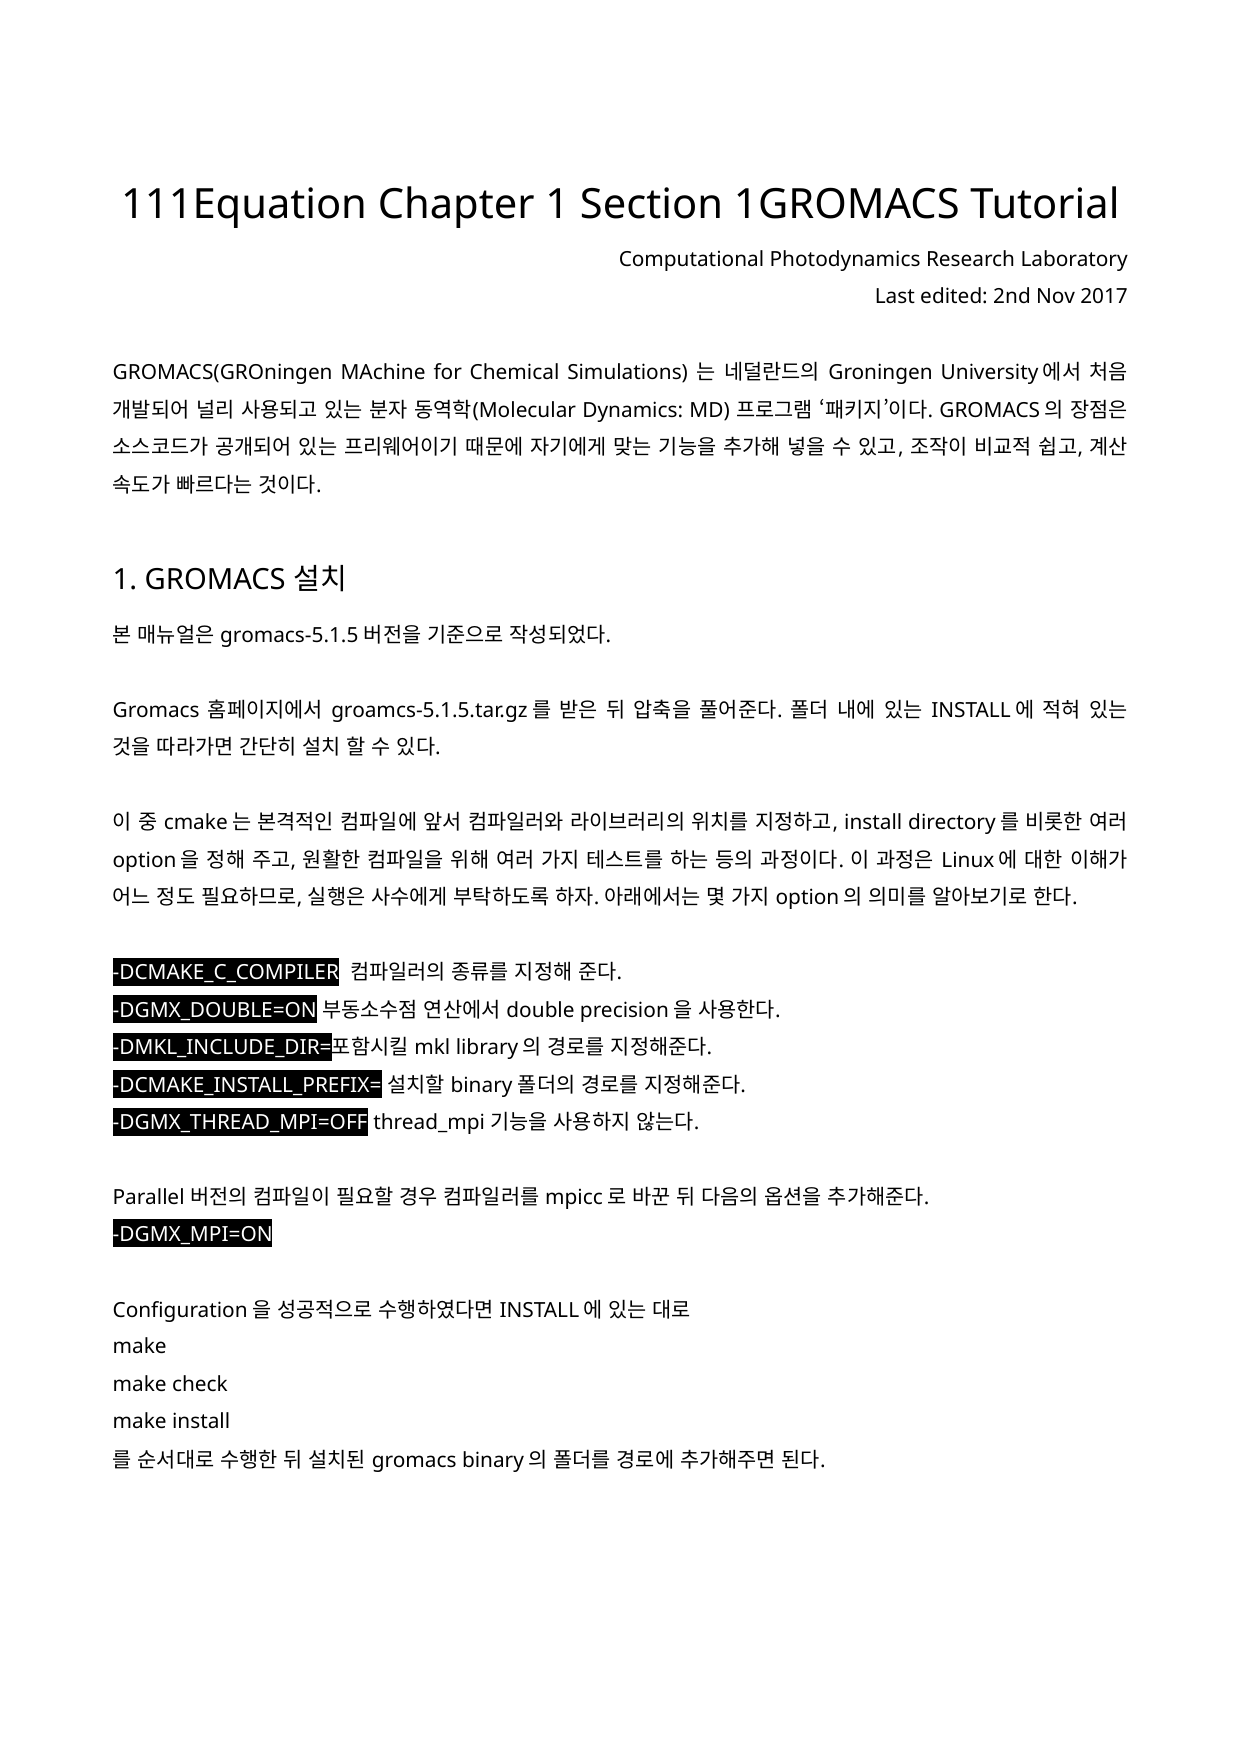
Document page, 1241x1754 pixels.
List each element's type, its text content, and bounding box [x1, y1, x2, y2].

text 이 중 cmake는 본격적인 컴파일에 앞서 컴파일러와 라이브러리의 위치를 지정하고, install directory를 비롯한 여러 option을 정해 주고, 원활한 컴파일을 위해 여러 가지 테스트를 하는 등의 과정이다. 이 과정은 Linux에 대한 이해가 어느 정도 필요하므로, 실행은 사수에게 부탁하도록 하자. 아래에서는 몇 가지 option의 의미를 알아보기로 한다. [112, 802, 1128, 914]
text Computational Photodynamics Research Laboratory [112, 239, 1128, 277]
text Parallel 버전의 컴파일이 필요할 경우 컴파일러를 mpicc로 바꾼 뒤 다음의 옵션을 추가해준다. [112, 1177, 1128, 1214]
text GROMACS Tutorial [112, 164, 1128, 239]
text make check [112, 1364, 1128, 1402]
text 1. GROMACS 설치 [112, 539, 1128, 614]
text GROMACS(GROningen MAchine for Chemical Simulations) 는 네덜란드의 Groningen University에서 처음 개발되어 널리 사용되고 있는 분자 동역학(Molecular Dynamics: MD) 프로그램 ‘패키지’이다. GROMACS의 장점은 소스코드가 공개되어 있는 프리웨어이기 때문에 자기에게 맞는 기능을 추가해 넣을 수 있고, 조작이 비교적 쉽고, 계산 속도가 빠르다는 것이다. [112, 352, 1128, 502]
text -DCMAKE_INSTALL_PREFIX= 설치할 binary 폴더의 경로를 지정해준다. [112, 1064, 1128, 1102]
text -DMKL_INCLUDE_DIR=포함시킬 mkl library의 경로를 지정해준다. [112, 1027, 1128, 1064]
text Last edited: 2nd Nov 2017 [112, 277, 1128, 314]
text -DGMX_MPI=ON [112, 1214, 1128, 1252]
text -DGMX_DOUBLE=ON 부동소수점 연산에서 double precision을 사용한다. [112, 989, 1128, 1027]
text make [112, 1327, 1128, 1364]
text Configuration을 성공적으로 수행하였다면 INSTALL에 있는 대로 [112, 1289, 1128, 1327]
text make install [112, 1402, 1128, 1439]
text 를 순서대로 수행한 뒤 설치된 gromacs binary의 폴더를 경로에 추가해주면 된다. [112, 1439, 1128, 1477]
text 본 매뉴얼은 gromacs-5.1.5 버전을 기준으로 작성되었다. [112, 614, 1128, 652]
text -DCMAKE_C_COMPILER 컴파일러의 종류를 지정해 준다. [112, 952, 1128, 989]
text -DGMX_THREAD_MPI=OFF thread_mpi 기능을 사용하지 않는다. [112, 1102, 1128, 1139]
text Gromacs 홈페이지에서 groamcs-5.1.5.tar.gz를 받은 뒤 압축을 풀어준다. 폴더 내에 있는 INSTALL에 적혀 있는 것을 따라가면 간단히 설치 할 수 있다. [112, 689, 1128, 764]
